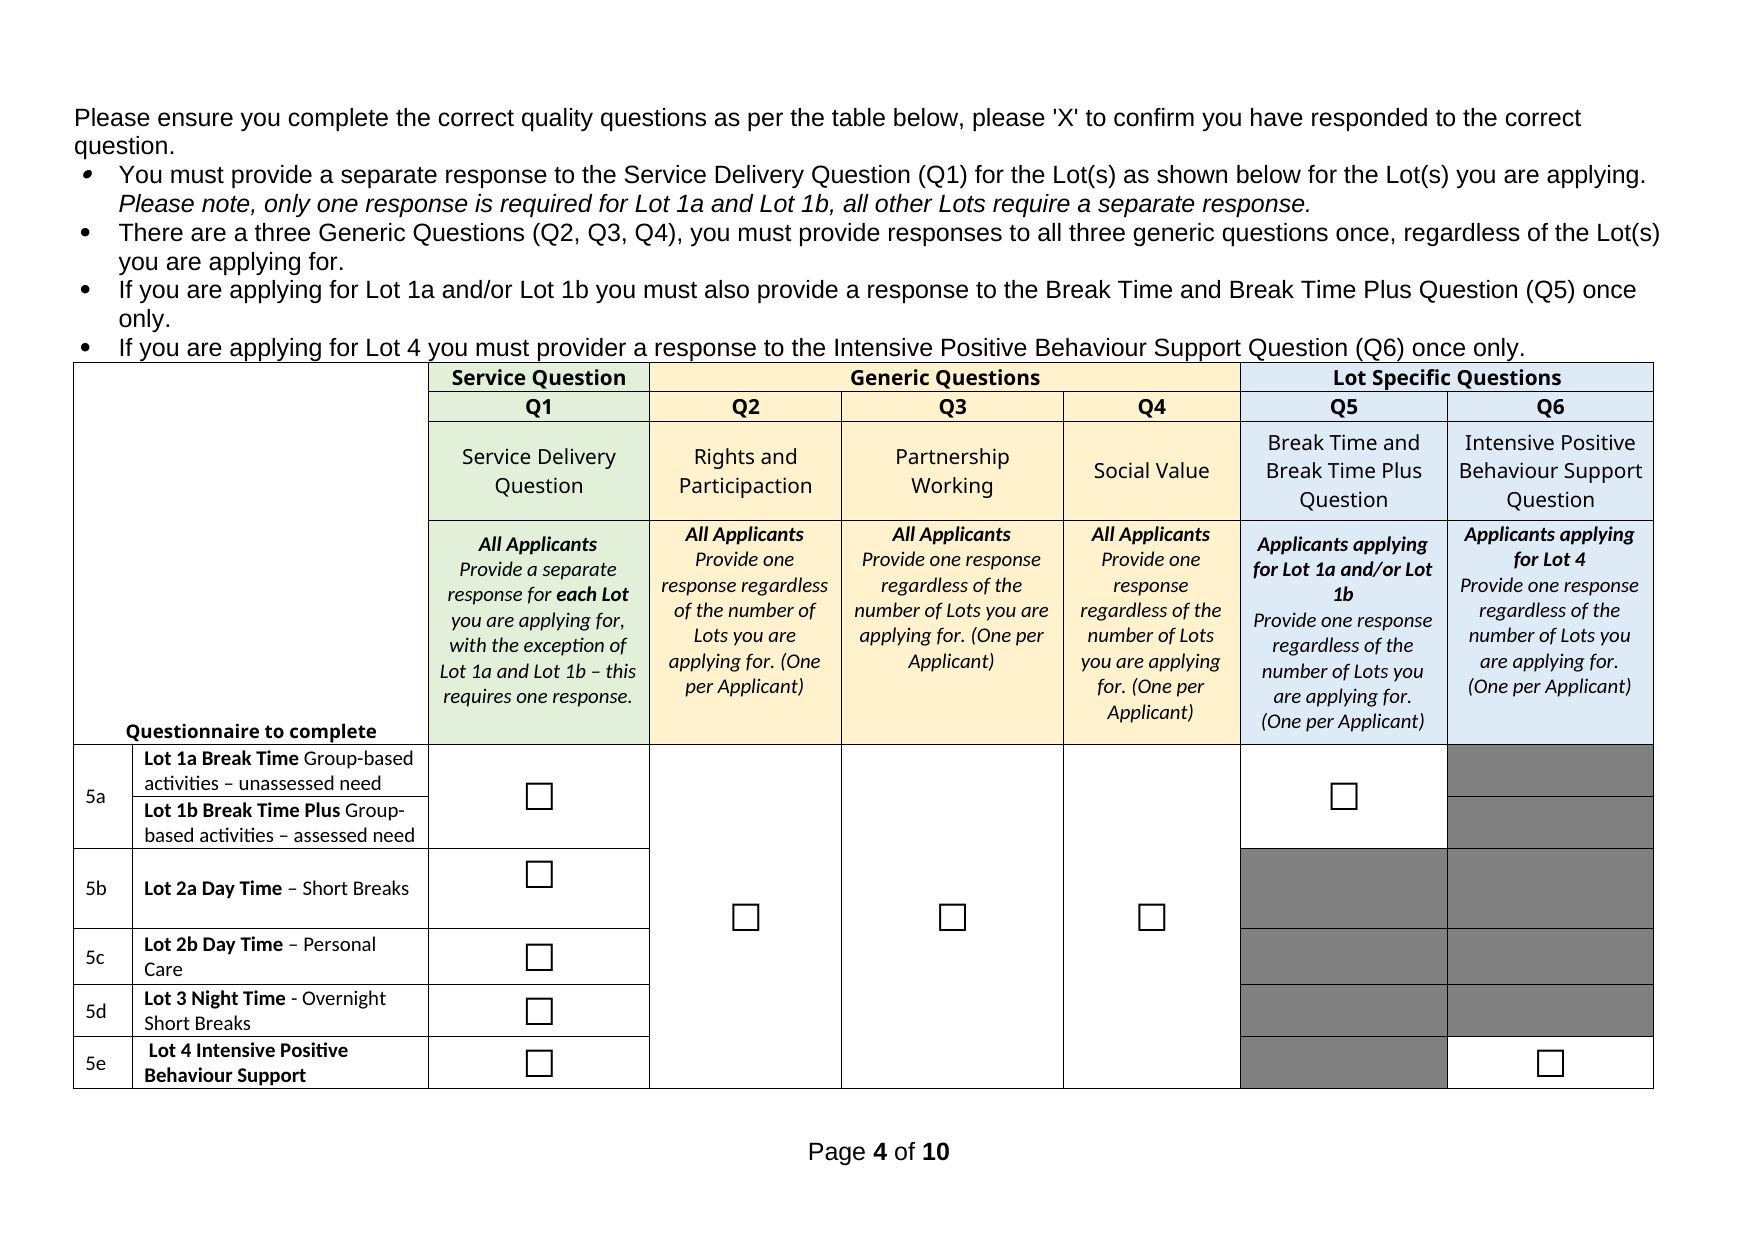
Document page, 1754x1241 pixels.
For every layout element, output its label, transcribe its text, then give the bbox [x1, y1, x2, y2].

table_header Questionnaire to complete [74, 363, 428, 744]
table_cell [650, 745, 841, 1088]
table_cell Q2 [650, 392, 841, 421]
table_cell [1241, 985, 1447, 1036]
table_cell Break Time and Break Time Plus Question [1241, 422, 1447, 520]
table_cell All Applicants Provide a separate response for each Lot you are applying for, with the exception of Lot 1a and Lot 1b – this requires one response. [429, 521, 649, 744]
table_cell All Applicants Provide one response regardless of the number of Lots you are applying for. (One per Applicant) [1064, 521, 1240, 744]
table_cell Intensive Positive Behaviour Support Question [1448, 422, 1653, 520]
table_cell Q4 [1064, 392, 1240, 421]
table_cell [429, 745, 649, 848]
table_header Service Question [429, 363, 649, 391]
table_cell Lot 2b Day Time – Personal Care [133, 929, 428, 984]
table_cell Q6 [1448, 392, 1653, 421]
table_cell Service Delivery Question [429, 422, 649, 520]
table_cell Lot 1b Break Time Plus Group-based activities – assessed need [133, 797, 428, 848]
table_cell Lot 1a Break Time Group-based activities – unassessed need [133, 745, 428, 796]
table_cell 5a [74, 745, 132, 848]
list You must provide a separate response to the Service Delivery Question (Q1) for the Lot(s) as shown below for the Lot(s) you are applying. Please note, only one response is required for Lot 1a and Lot 1b, all other Lots require a separate response. [81, 160, 1683, 218]
table_header Lot Specific Questions [1241, 363, 1653, 391]
table_cell [429, 1037, 649, 1088]
list If you are applying for Lot 1a and/or Lot 1b you must also provide a response to the Break Time and Break Time Plus Question (Q5) once only. [81, 275, 1683, 333]
table_cell [1448, 849, 1653, 928]
table_cell All Applicants Provide one response regardless of the number of Lots you are applying for. (One per Applicant) [842, 521, 1063, 744]
table_cell Applicants applying for Lot 4 Provide one response regardless of the number of Lots you are applying for. (One per Applicant) [1448, 521, 1653, 744]
table_cell [1448, 929, 1653, 984]
table_cell [1241, 1037, 1447, 1088]
table_cell 5e [74, 1037, 132, 1088]
table_cell [1241, 929, 1447, 984]
table_cell [429, 985, 649, 1036]
text Please ensure you complete the correct quality questions as per the table below, please 'X' to confirm you have responded to the correct question. [74, 103, 1683, 160]
table_cell Lot 4 Intensive Positive Behaviour Support [133, 1037, 428, 1088]
table_cell [1448, 745, 1653, 796]
table_cell All Applicants Provide one response regardless of the number of Lots you are applying for. (One per Applicant) [650, 521, 841, 744]
table_cell [1448, 985, 1653, 1036]
table_cell 5b [74, 849, 132, 928]
table_cell Q3 [842, 392, 1063, 421]
table_cell Partnership Working [842, 422, 1063, 520]
table_cell Applicants applying for Lot 1a and/or Lot 1b Provide one response regardless of the number of Lots you are applying for. (One per Applicant) [1241, 521, 1447, 744]
table_cell [1241, 745, 1447, 848]
table_cell 5c [74, 929, 132, 984]
table_cell Social Value [1064, 422, 1240, 520]
table_cell Lot 2a Day Time – Short Breaks [133, 849, 428, 928]
table_cell Q1 [429, 392, 649, 421]
table_cell [1448, 797, 1653, 848]
table_cell [429, 929, 649, 984]
table_cell [1241, 849, 1447, 928]
list If you are applying for Lot 4 you must provider a response to the Intensive Positive Behaviour Support Question (Q6) once only. [81, 333, 1683, 362]
table_cell [429, 849, 649, 928]
table_cell 5d [74, 985, 132, 1036]
table_cell [1064, 745, 1240, 1088]
table_cell Rights and Participaction [650, 422, 841, 520]
table_cell Q5 [1241, 392, 1447, 421]
table_header Generic Questions [650, 363, 1240, 391]
table_cell Lot 3 Night Time - Overnight Short Breaks [133, 985, 428, 1036]
list There are a three Generic Questions (Q2, Q3, Q4), you must provide responses to all three generic questions once, regardless of the Lot(s) you are applying for. [81, 218, 1683, 275]
table_cell [842, 745, 1063, 1088]
table_cell [1448, 1037, 1653, 1088]
